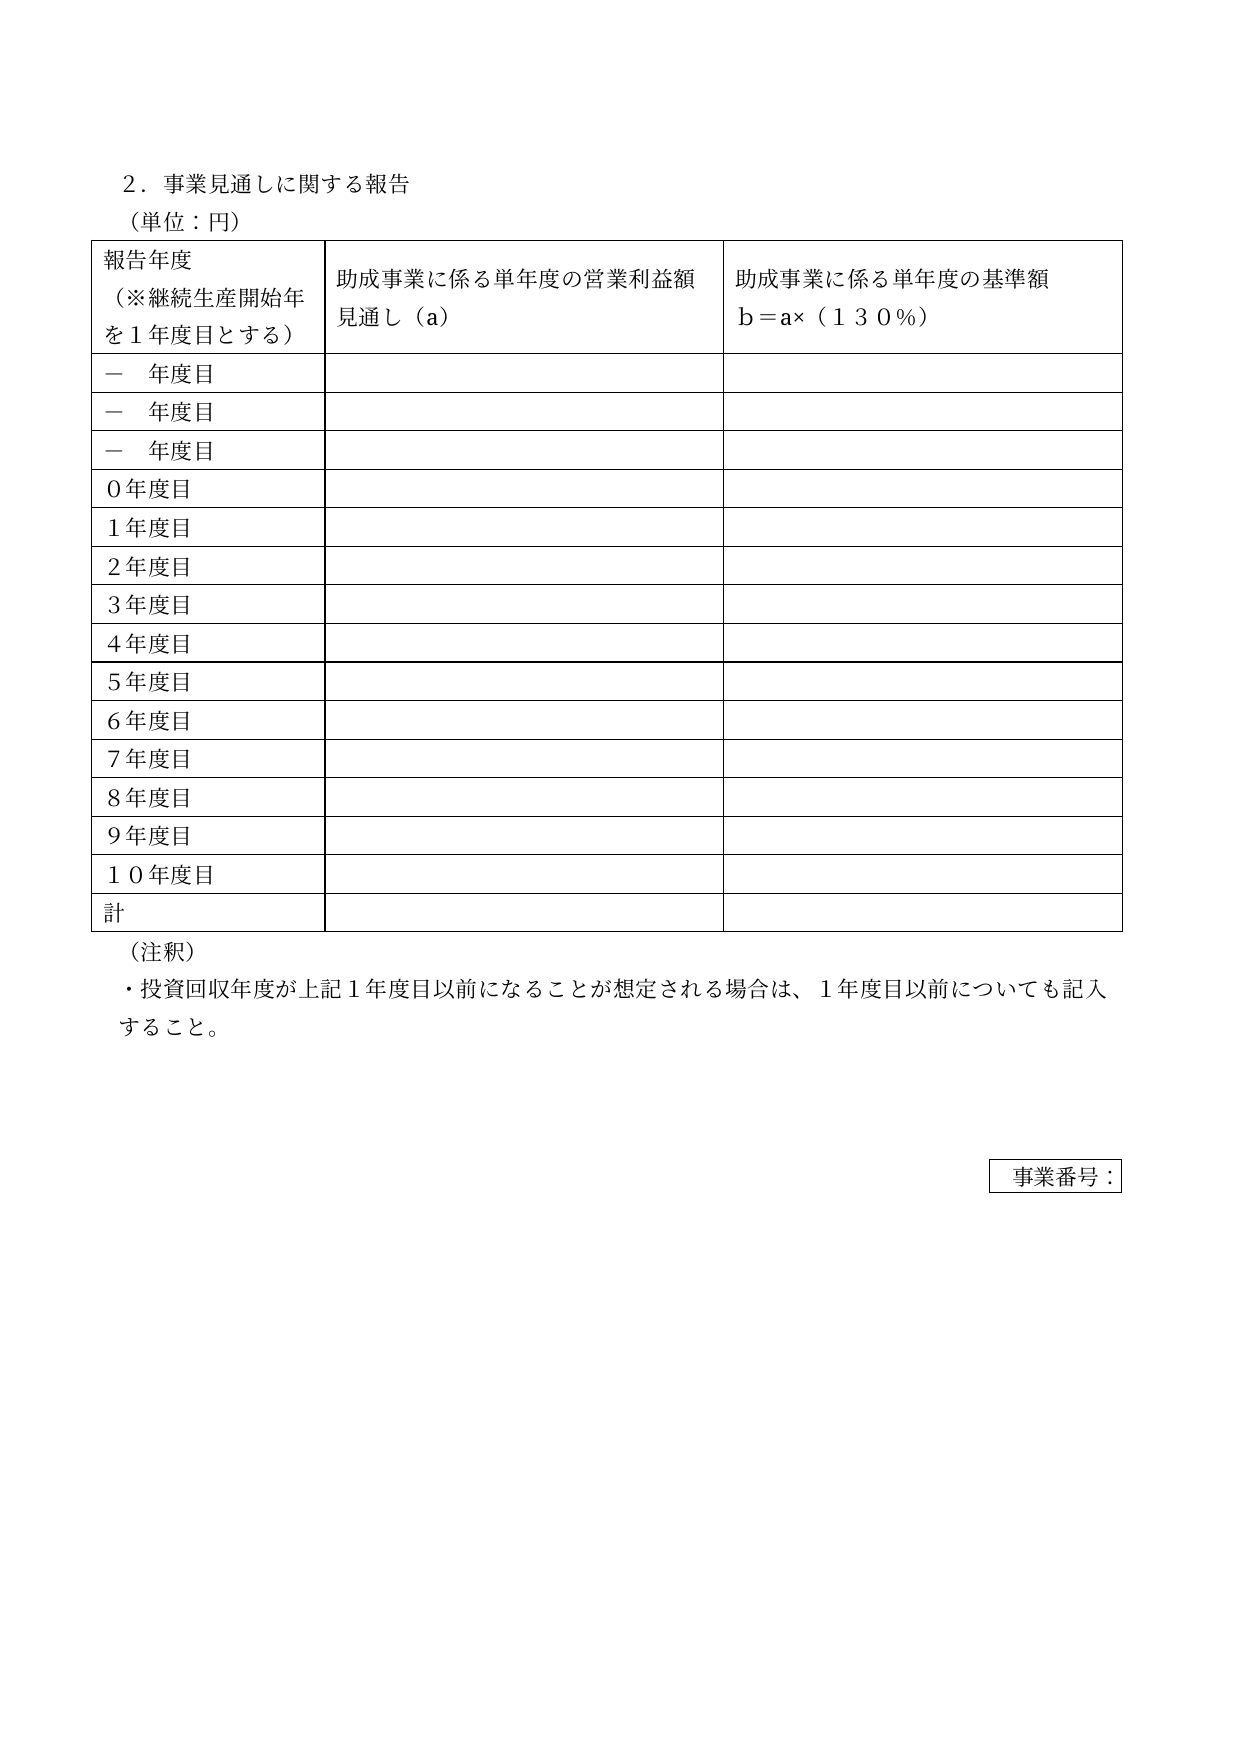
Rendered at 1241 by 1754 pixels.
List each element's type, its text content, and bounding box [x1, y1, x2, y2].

table_cell [724, 740, 1122, 777]
text ２．事業見通しに関する報告 [118, 164, 1122, 202]
table_cell [724, 855, 1122, 893]
table_cell [724, 470, 1122, 507]
table_cell [326, 431, 723, 469]
table_cell ４年度目 [92, 624, 324, 661]
table_cell [724, 354, 1122, 392]
text ・投資回収年度が上記１年度目以前になることが想定される場合は、１年度目以前についても記入すること。 [118, 970, 1122, 1045]
text 事業番号： [118, 1157, 1122, 1195]
table_header 助成事業に係る単年度の営業利益額見通し（a） [326, 241, 723, 353]
table_cell [326, 740, 723, 777]
table_cell 計 [92, 894, 324, 931]
table_cell [724, 894, 1122, 931]
table_cell [326, 817, 723, 854]
table_cell ７年度目 [92, 740, 324, 777]
table_cell ８年度目 [92, 778, 324, 816]
table_cell [326, 585, 723, 623]
table_cell [326, 470, 723, 507]
table_cell [326, 894, 723, 931]
table_cell [326, 508, 723, 546]
table_cell [724, 508, 1122, 546]
table_cell ６年度目 [92, 701, 324, 738]
table_cell － 年度目 [92, 354, 324, 392]
table_cell [724, 393, 1122, 430]
table_cell １０年度目 [92, 855, 324, 893]
text （注釈） [118, 932, 1122, 970]
table_cell [326, 624, 723, 661]
table_cell － 年度目 [92, 431, 324, 469]
text （単位：円） [118, 202, 1122, 239]
table_cell [724, 585, 1122, 623]
table_cell [326, 778, 723, 816]
table_cell [326, 701, 723, 738]
table_cell [724, 701, 1122, 738]
table_cell ９年度目 [92, 817, 324, 854]
table_cell [326, 663, 723, 700]
table_cell － 年度目 [92, 393, 324, 430]
table_cell １年度目 [92, 508, 324, 546]
table_cell [326, 547, 723, 584]
table_cell [326, 393, 723, 430]
table_cell [724, 663, 1122, 700]
table_header 報告年度 （※継続生産開始年を１年度目とする） [92, 241, 324, 353]
table_cell [724, 817, 1122, 854]
table_cell [326, 354, 723, 392]
table_cell [724, 547, 1122, 584]
table_cell ５年度目 [92, 663, 324, 700]
table_header 助成事業に係る単年度の基準額 ｂ＝a×（１３０％） [724, 241, 1122, 353]
table_cell [724, 778, 1122, 816]
table_cell ２年度目 [92, 547, 324, 584]
table_cell [724, 431, 1122, 469]
table_cell ３年度目 [92, 585, 324, 623]
table_cell [724, 624, 1122, 661]
table_cell ０年度目 [92, 470, 324, 507]
table_cell [326, 855, 723, 893]
